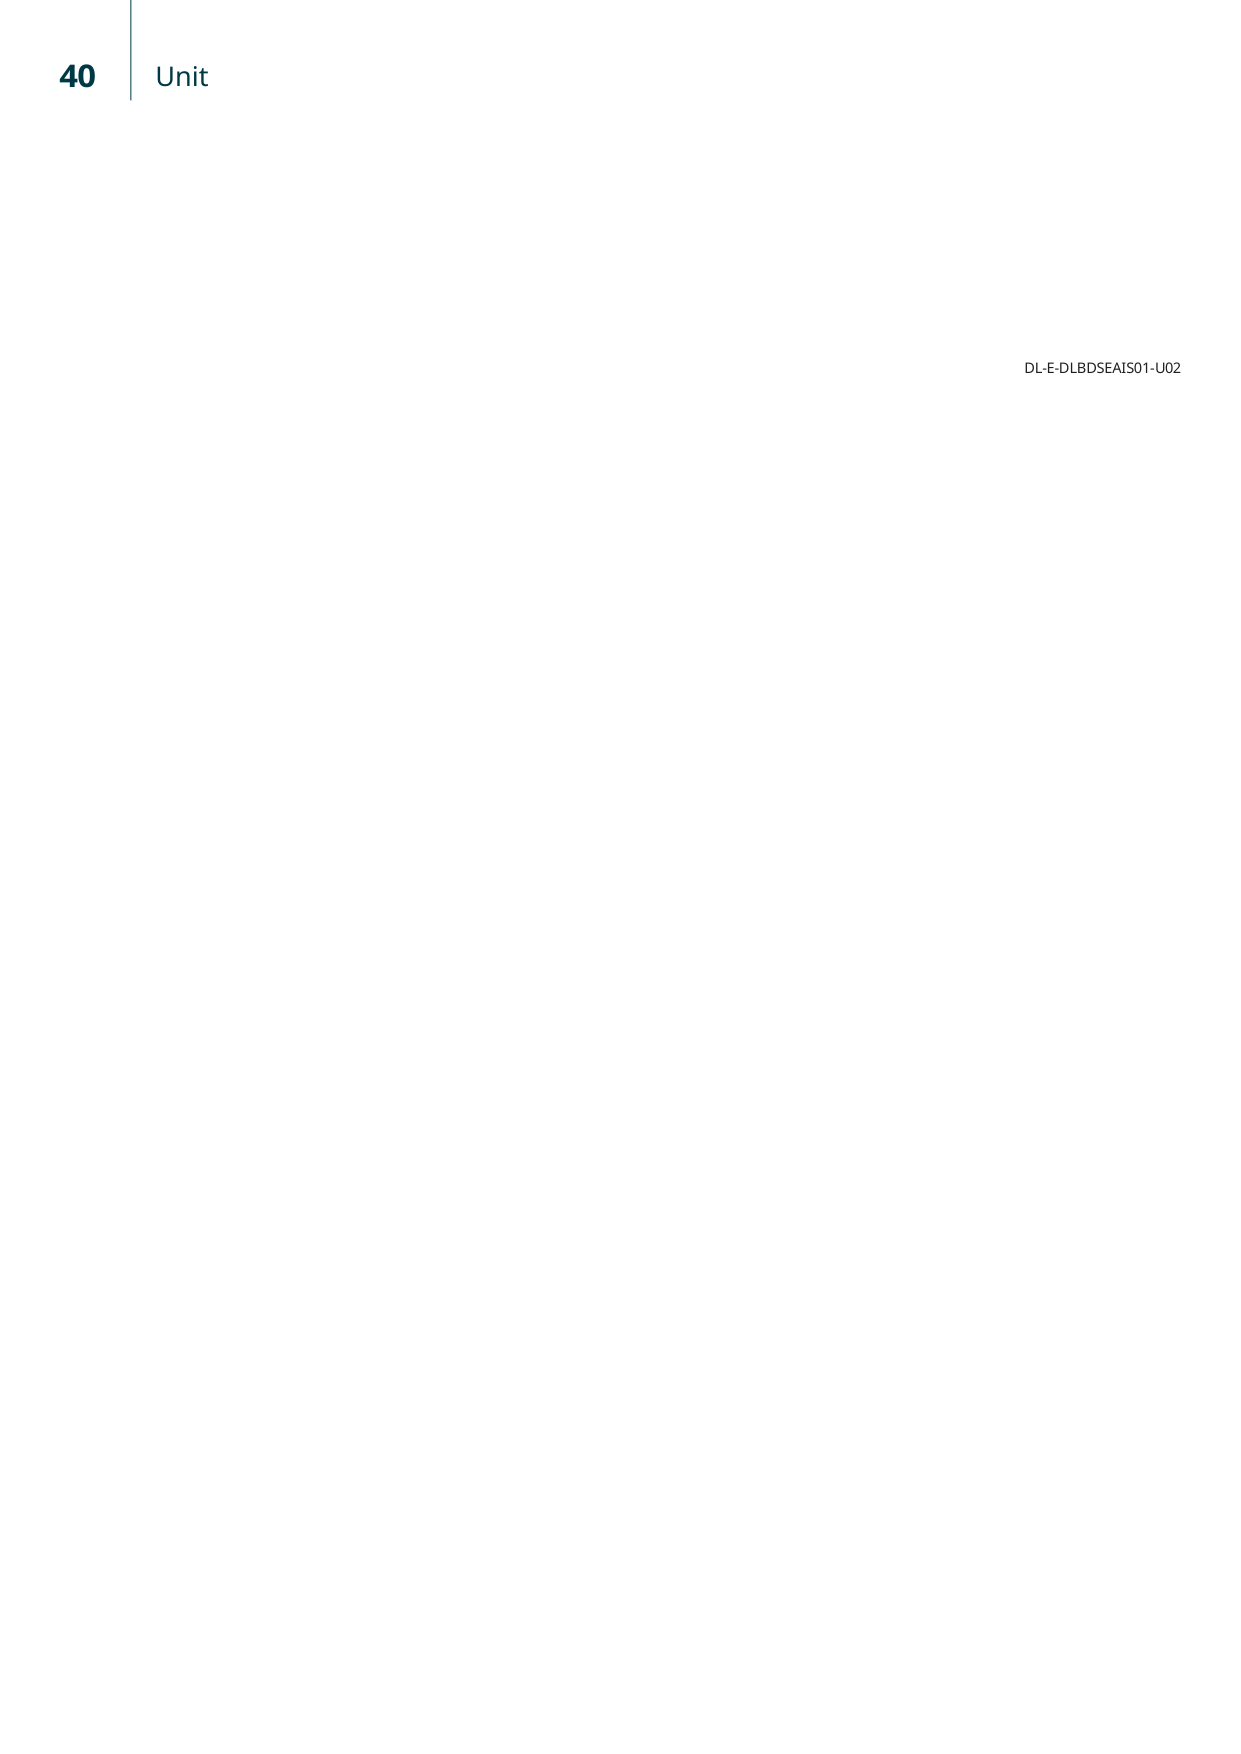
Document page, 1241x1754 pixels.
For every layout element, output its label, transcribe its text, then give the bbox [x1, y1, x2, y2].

text DL-E-DLBDSEAIS01-U02 [48, 357, 1181, 377]
